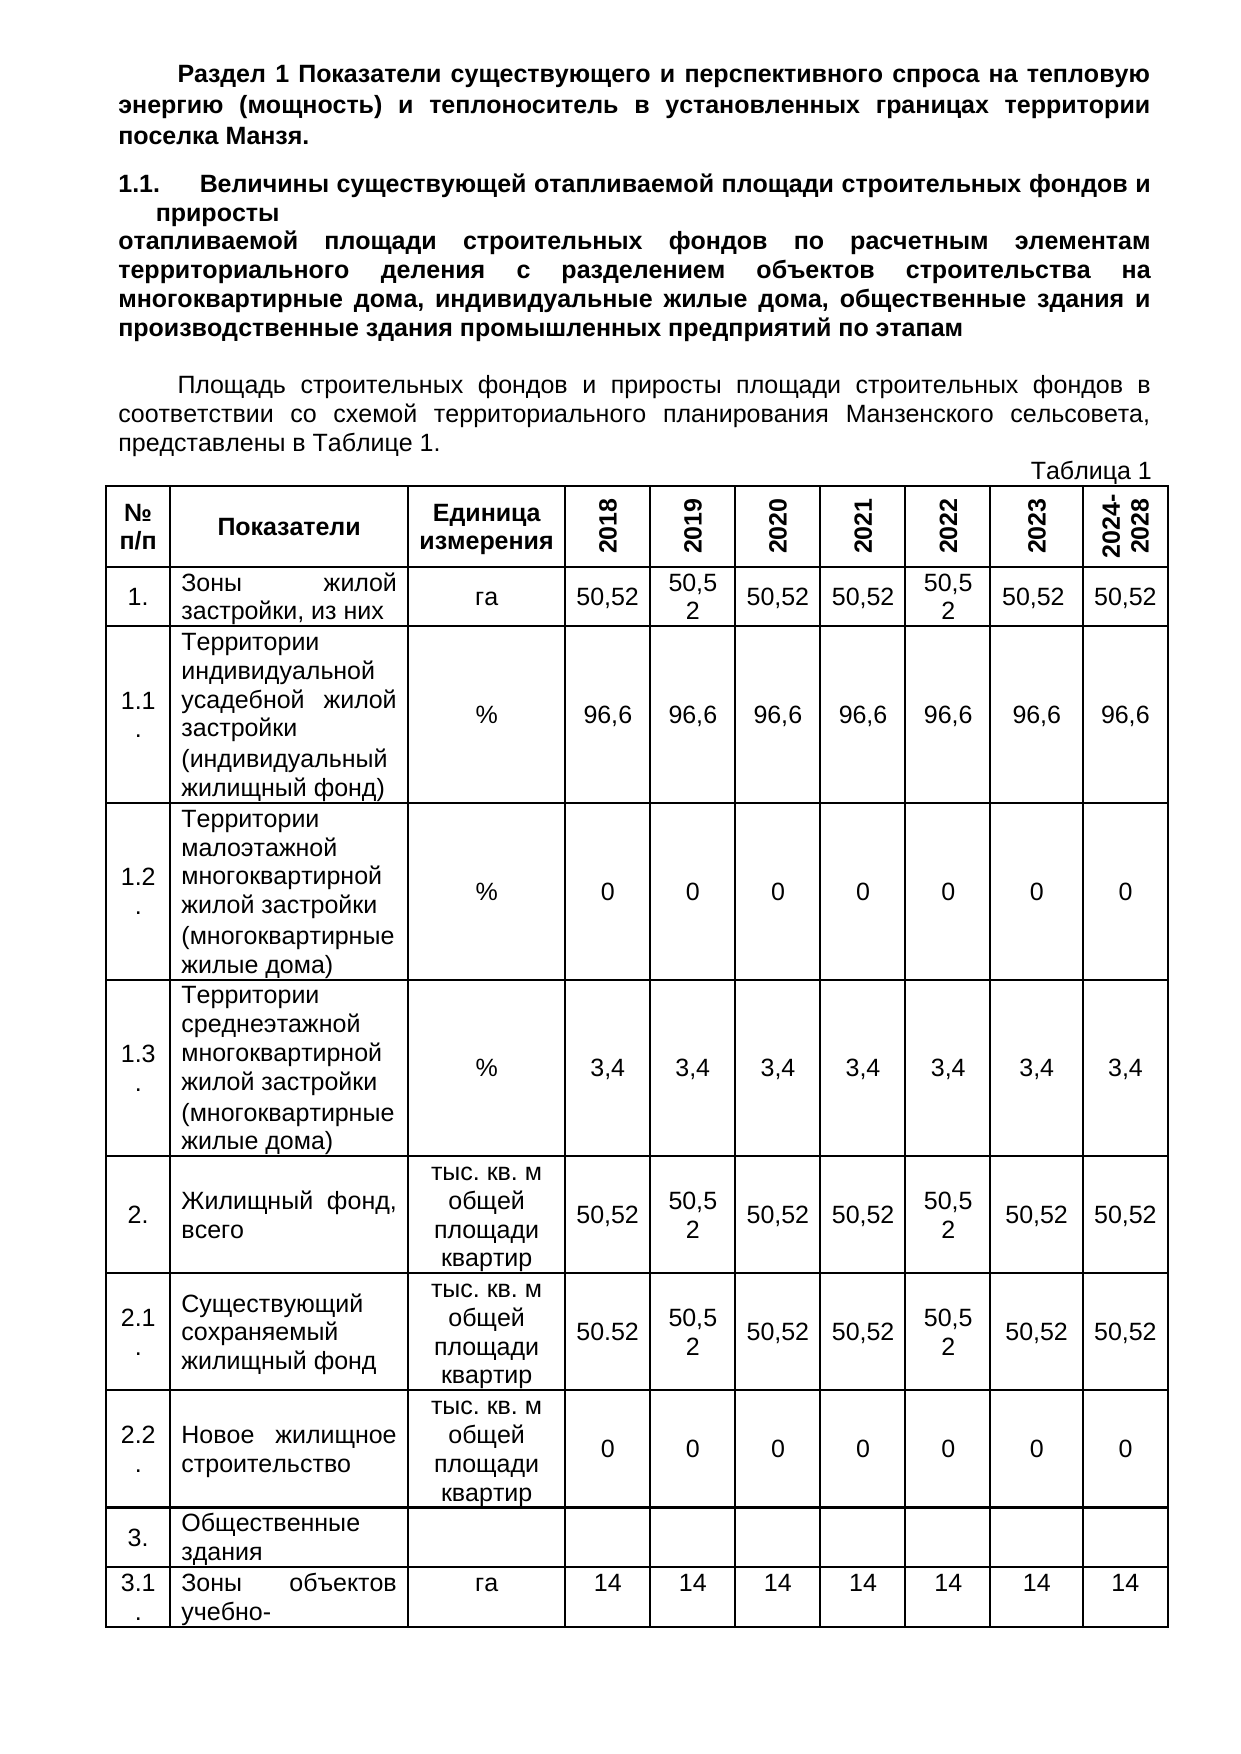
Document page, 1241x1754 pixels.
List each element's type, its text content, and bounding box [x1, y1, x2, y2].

table_cell 50,52 [991, 568, 1082, 625]
table_cell 50,52 [991, 1274, 1082, 1389]
table_header 2020 [736, 487, 819, 566]
table_cell 96,6 [821, 627, 904, 802]
table_cell 50,52 [1084, 568, 1167, 625]
table_cell Зоны жилой застройки, из них [171, 568, 407, 625]
table_cell Новое жилищное строительство [171, 1391, 407, 1506]
table_cell 0 [736, 1391, 819, 1506]
table_cell Существующий сохраняемый жилищный фонд [171, 1274, 407, 1389]
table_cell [171, 1568, 407, 1626]
table_cell Территории малоэтажной многоквартирной жилой застройки [171, 804, 407, 919]
table_cell 96,6 [736, 627, 819, 802]
table_cell 14 [821, 1568, 904, 1626]
table_cell 50,52 [566, 1157, 649, 1272]
table_cell 50,52 [906, 568, 989, 625]
table_cell 50.52 [566, 1274, 649, 1389]
table_cell 1. [107, 568, 169, 625]
table_cell 96,6 [991, 627, 1082, 802]
text Площадь строительных фондов и приросты площади строительных фондов в соответствии со схемой территориального планирования Манзенского сельсовета, представлены в Таблице 1. [118, 370, 1152, 456]
table_cell 0 [906, 804, 989, 978]
table_cell % [409, 981, 564, 1155]
table_header 2023 [991, 487, 1082, 566]
table_cell 50,52 [906, 1274, 989, 1389]
table_cell 50,52 [821, 568, 904, 625]
table_cell 2.2. [107, 1391, 169, 1506]
table_cell [991, 1509, 1082, 1566]
table_cell 50,52 [1084, 1157, 1167, 1272]
table_cell 14 [651, 1568, 734, 1626]
table_cell 50,52 [736, 568, 819, 625]
table_cell 1.3. [107, 981, 169, 1155]
table_cell [1084, 1509, 1167, 1566]
text Таблица 1 [118, 456, 1152, 485]
table_cell (многоквартирные жилые дома) [171, 919, 407, 978]
table_cell 50,52 [991, 1157, 1082, 1272]
table_cell га [409, 1568, 564, 1626]
table_cell 3,4 [991, 981, 1082, 1155]
table_cell (многоквартирные жилые дома) [171, 1096, 407, 1155]
table_cell Общественные здания [171, 1509, 407, 1566]
table_cell 3. [107, 1509, 169, 1566]
list Величины существующей отапливаемой площади строительных фондов и приросты [118, 169, 1152, 226]
table_cell тыс. кв. м общей площади квартир [409, 1391, 564, 1506]
table_header Показатели [171, 487, 407, 566]
table_cell % [409, 804, 564, 978]
table_cell Жилищный фонд, всего [171, 1157, 407, 1272]
table_cell га [409, 568, 564, 625]
table_cell 0 [821, 1391, 904, 1506]
table_cell 0 [991, 1391, 1082, 1506]
table_cell 3,4 [566, 981, 649, 1155]
table_cell 14 [906, 1568, 989, 1626]
table_cell тыс. кв. м общей площади квартир [409, 1274, 564, 1389]
table_cell 3.1. [107, 1568, 169, 1626]
table_header 2024-2028 [1084, 487, 1167, 566]
table_cell 96,6 [566, 627, 649, 802]
table_cell 0 [651, 804, 734, 978]
table_cell [821, 1509, 904, 1566]
table_cell 3,4 [821, 981, 904, 1155]
table_cell 50,52 [651, 1157, 734, 1272]
table_cell 0 [736, 804, 819, 978]
table_cell 3,4 [1084, 981, 1167, 1155]
table_cell 14 [991, 1568, 1082, 1626]
table_cell [906, 1509, 989, 1566]
table_cell 96,6 [651, 627, 734, 802]
table_cell 3,4 [906, 981, 989, 1155]
table_cell 14 [566, 1568, 649, 1626]
table_cell 96,6 [906, 627, 989, 802]
table_cell 1.2. [107, 804, 169, 978]
table_cell 3,4 [736, 981, 819, 1155]
table_cell 14 [1084, 1568, 1167, 1626]
table_header 2018 [566, 487, 649, 566]
table_cell Территории среднеэтажной многоквартирной жилой застройки [171, 981, 407, 1096]
table_cell 50,52 [1084, 1274, 1167, 1389]
table_cell [409, 1509, 564, 1566]
table_cell 0 [821, 804, 904, 978]
table_cell 0 [991, 804, 1082, 978]
table_header 2021 [821, 487, 904, 566]
table_cell 1.1. [107, 627, 169, 802]
table_cell [736, 1509, 819, 1566]
table_cell 50,52 [651, 568, 734, 625]
table_cell [651, 1509, 734, 1566]
text отапливаемой площади строительных фондов по расчетным элементам территориального деления с разделением объектов строительства на многоквартирные дома, индивидуальные жилые дома, общественные здания и производственные здания промышленных предприятий по этапам [118, 226, 1152, 341]
table_cell 0 [651, 1391, 734, 1506]
table_cell 2. [107, 1157, 169, 1272]
table_header № п/п [107, 487, 169, 566]
table_cell 50,52 [821, 1274, 904, 1389]
table_cell 50,52 [736, 1157, 819, 1272]
table_cell 50,52 [906, 1157, 989, 1272]
table_cell 0 [1084, 804, 1167, 978]
text Раздел 1 Показатели существующего и перспективного спроса на тепловую энергию (мощность) и теплоноситель в установленных границах территории поселка Манзя. [118, 59, 1152, 150]
table_cell % [409, 627, 564, 802]
table_cell 0 [566, 1391, 649, 1506]
table_cell 14 [736, 1568, 819, 1626]
table_cell тыс. кв. м общей площади квартир [409, 1157, 564, 1272]
table_cell 50,52 [821, 1157, 904, 1272]
table_header 2019 [651, 487, 734, 566]
table_cell 0 [906, 1391, 989, 1506]
table_cell 2.1. [107, 1274, 169, 1389]
table_cell (индивидуальный жилищный фонд) [171, 742, 407, 802]
table_cell 50,52 [736, 1274, 819, 1389]
table_cell Территории индивидуальной усадебной жилой застройки [171, 627, 407, 742]
table_cell 0 [1084, 1391, 1167, 1506]
table_header Единица измерения [409, 487, 564, 566]
table_cell [566, 1509, 649, 1566]
table_cell 0 [566, 804, 649, 978]
table_header 2022 [906, 487, 989, 566]
table_cell 50,52 [566, 568, 649, 625]
table_cell 96,6 [1084, 627, 1167, 802]
table_cell 50,52 [651, 1274, 734, 1389]
table_cell 3,4 [651, 981, 734, 1155]
